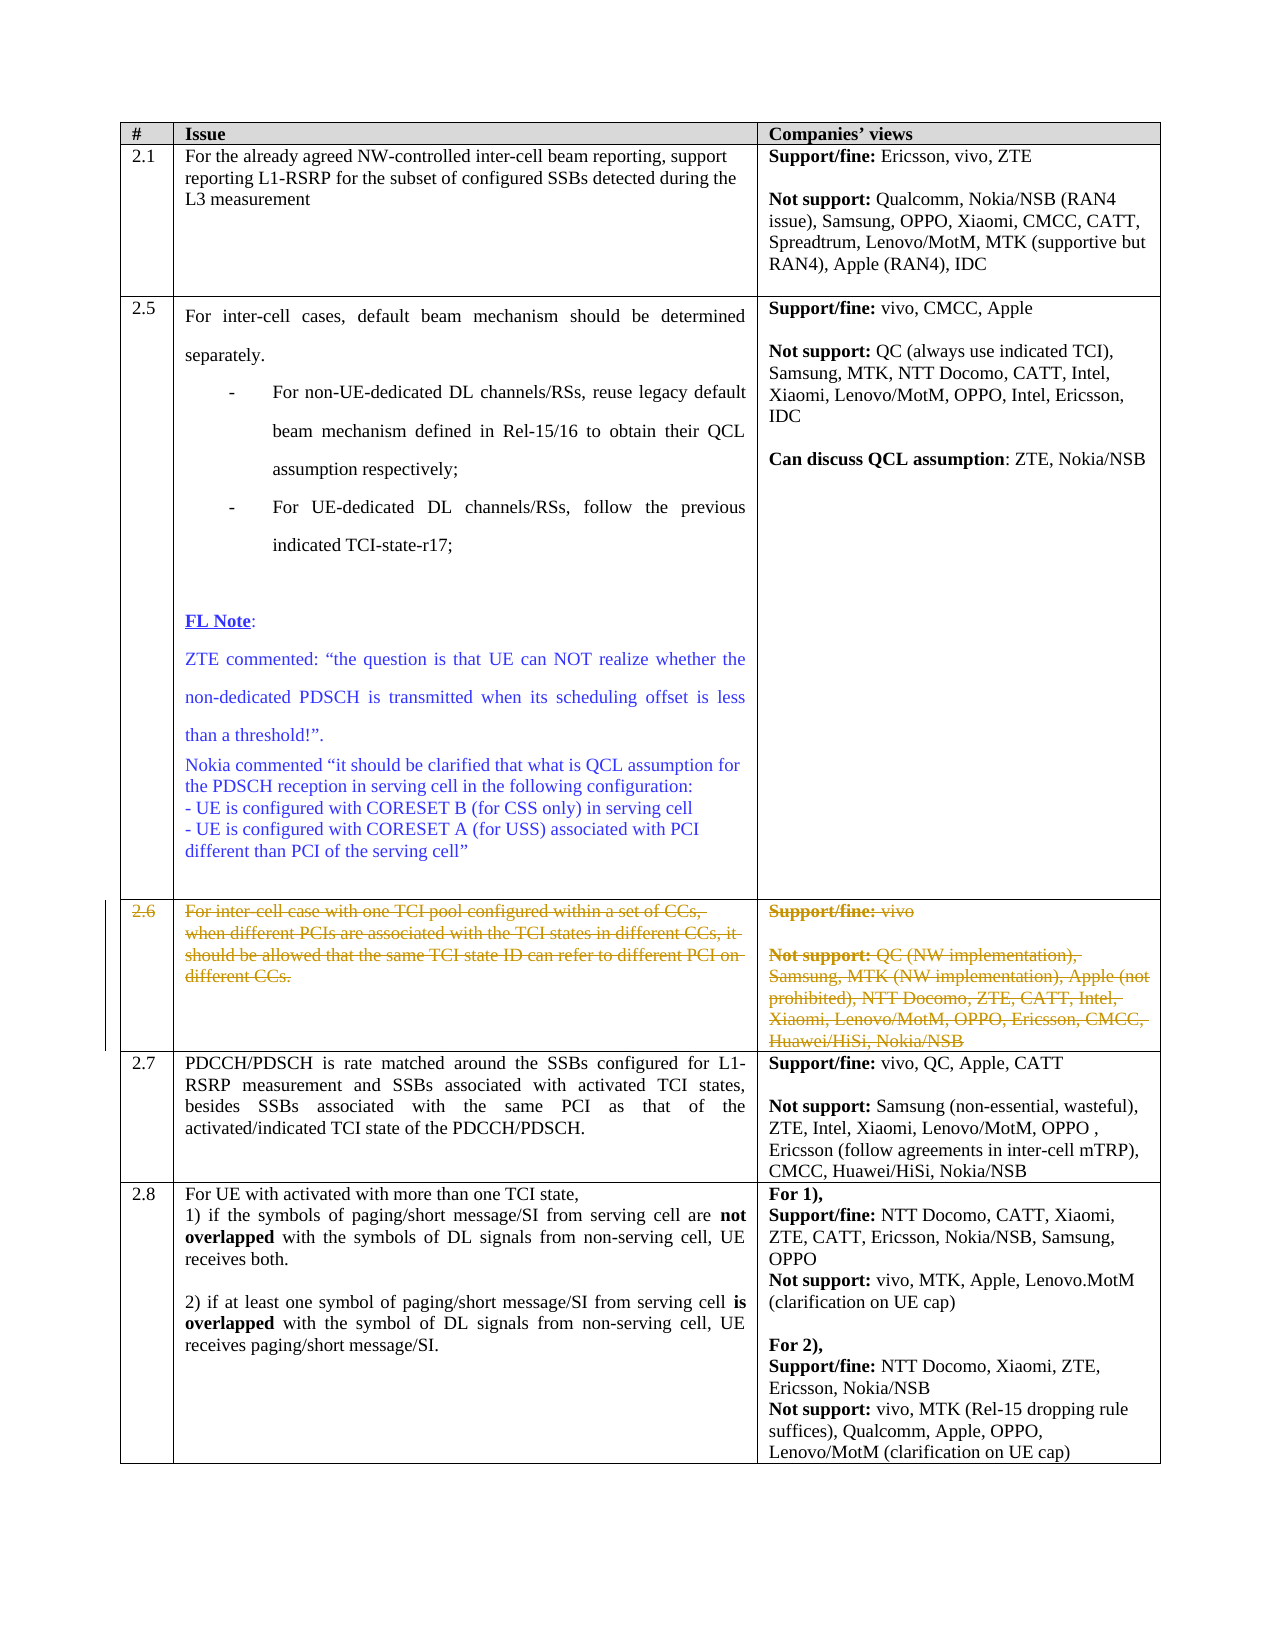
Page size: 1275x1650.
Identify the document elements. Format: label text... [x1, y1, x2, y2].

table_header Companies’ views [758, 123, 1160, 144]
table_cell 2.8 [121, 1183, 173, 1463]
table_cell For UE with activated with more than one TCI state, 1) if the symbols of paging/short message/SI from serving cell are not overlapped with the symbols of DL signals from non-serving cell, UE receives both. 2) if at least one symbol of paging/short message/SI from serving cell is overlapped with the symbol of DL signals from non-serving cell, UE receives paging/short message/SI. [174, 1183, 757, 1463]
table_header Issue [174, 123, 757, 144]
table_cell Support/fine: vivo, QC, Apple, CATT Not support: Samsung (non-essential, wasteful), ZTE, Intel, Xiaomi, Lenovo/MotM, OPPO , Ericsson (follow agreements in inter-cell mTRP), CMCC, Huawei/HiSi, Nokia/NSB [758, 1052, 1160, 1182]
table_cell 2.1 [121, 145, 173, 296]
table_cell 2.5 [121, 297, 173, 899]
table_cell [174, 900, 757, 1051]
table_cell For inter-cell cases, default beam mechanism should be determined separately. For non-UE-dedicated DL channels/RSs, reuse legacy default beam mechanism defined in Rel-15/16 to obtain their QCL assumption respectively; For UE-dedicated DL channels/RSs, follow the previous indicated TCI-state-r17; FL Note: ZTE commented: “the question is that UE can NOT realize whether the non-dedicated PDSCH is transmitted when its scheduling offset is less than a threshold!”. Nokia commented “it should be clarified that what is QCL assumption for the PDSCH reception in serving cell in the following configuration: - UE is configured with CORESET B (for CSS only) in serving cell - UE is configured with CORESET A (for USS) associated with PCI different than PCI of the serving cell” [174, 297, 757, 899]
table_cell PDCCH/PDSCH is rate matched around the SSBs configured for L1-RSRP measurement and SSBs associated with activated TCI states, besides SSBs associated with the same PCI as that of the activated/indicated TCI state of the PDCCH/PDSCH. [174, 1052, 757, 1182]
table_cell 2.7 [121, 1052, 173, 1182]
table_cell Support/fine: vivo, CMCC, Apple Not support: QC (always use indicated TCI), Samsung, MTK, NTT Docomo, CATT, Intel, Xiaomi, Lenovo/MotM, OPPO, Intel, Ericsson, IDC Can discuss QCL assumption: ZTE, Nokia/NSB [758, 297, 1160, 899]
table_cell For 1), Support/fine: NTT Docomo, CATT, Xiaomi, ZTE, CATT, Ericsson, Nokia/NSB, Samsung, OPPO Not support: vivo, MTK, Apple, Lenovo.MotM (clarification on UE cap) For 2), Support/fine: NTT Docomo, Xiaomi, ZTE, Ericsson, Nokia/NSB Not support: vivo, MTK (Rel-15 dropping rule suffices), Qualcomm, Apple, OPPO, Lenovo/MotM (clarification on UE cap) [758, 1183, 1160, 1463]
table_cell Support/fine: Ericsson, vivo, ZTE Not support: Qualcomm, Nokia/NSB (RAN4 issue), Samsung, OPPO, Xiaomi, CMCC, CATT, Spreadtrum, Lenovo/MotM, MTK (supportive but RAN4), Apple (RAN4), IDC [758, 145, 1160, 296]
table_cell [758, 900, 1160, 1051]
table_cell [121, 900, 173, 1051]
table_header # [121, 123, 173, 144]
table_cell For the already agreed NW-controlled inter-cell beam reporting, support reporting L1-RSRP for the subset of configured SSBs detected during the L3 measurement [174, 145, 757, 296]
